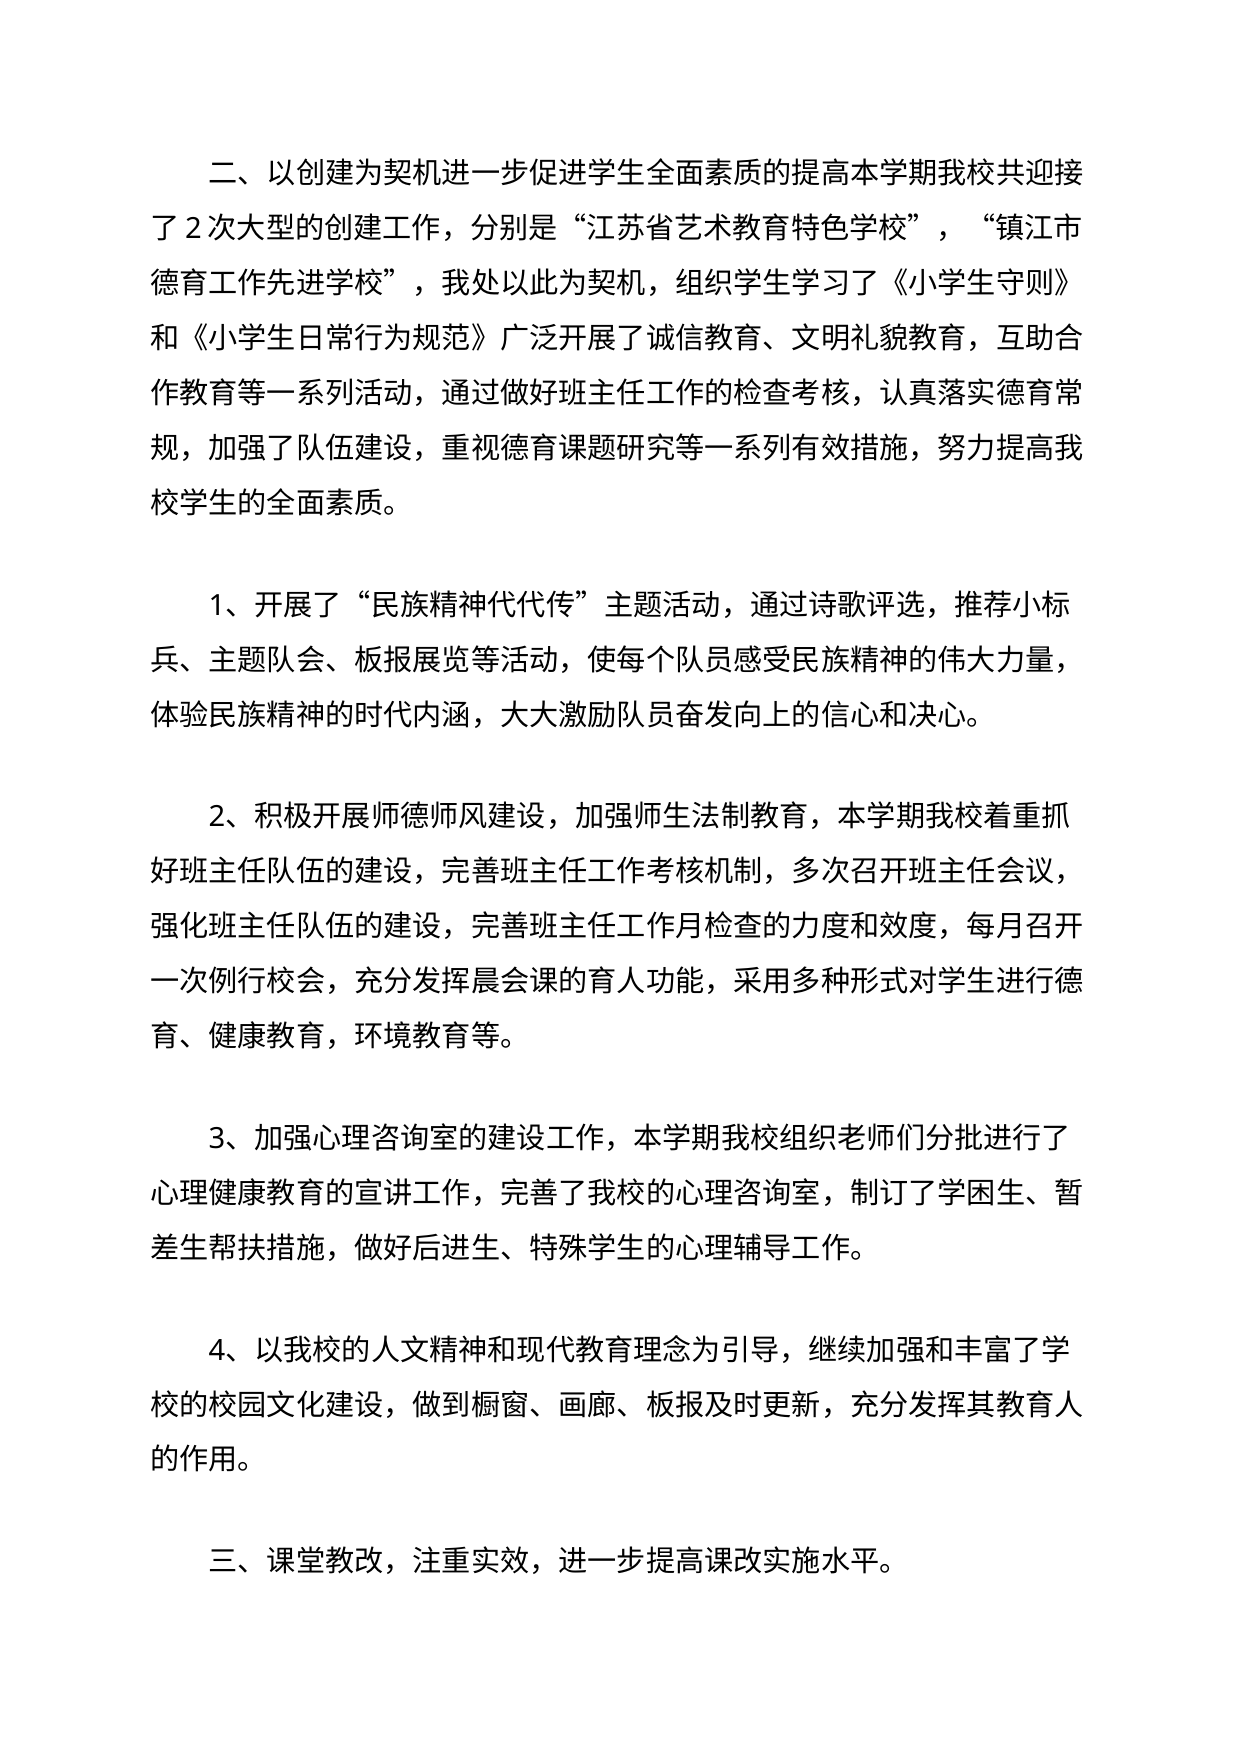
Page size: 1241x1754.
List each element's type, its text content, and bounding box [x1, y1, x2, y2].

text 4、以我校的人文精神和现代教育理念为引导，继续加强和丰富了学校的校园文化建设，做到橱窗、画廊、板报及时更新，充分发挥其教育人的作用。 [150, 1326, 1090, 1478]
text 3、加强心理咨询室的建设工作，本学期我校组织老师们分批进行了心理健康教育的宣讲工作，完善了我校的心理咨询室，制订了学困生、暂差生帮扶措施，做好后进生、特殊学生的心理辅导工作。 [150, 1114, 1090, 1267]
text 2、积极开展师德师风建设，加强师生法制教育，本学期我校着重抓好班主任队伍的建设，完善班主任工作考核机制，多次召开班主任会议，强化班主任队伍的建设，完善班主任工作月检查的力度和效度，每月召开一次例行校会，充分发挥晨会课的育人功能，采用多种形式对学生进行德育、健康教育，环境教育等。 [150, 793, 1090, 1055]
text 二、以创建为契机进一步促进学生全面素质的提高本学期我校共迎接了2次大型的创建工作，分别是“江苏省艺术教育特色学校”，“镇江市德育工作先进学校”，我处以此为契机，组织学生学习了《小学生守则》和《小学生日常行为规范》广泛开展了诚信教育、文明礼貌教育，互助合作教育等一系列活动，通过做好班主任工作的检查考核，认真落实德育常规，加强了队伍建设，重视德育课题研究等一系列有效措施，努力提高我校学生的全面素质。 [150, 150, 1090, 522]
text 三、课堂教改，注重实效，进一步提高课改实施水平。 [150, 1538, 1090, 1580]
text 1、开展了“民族精神代代传”主题活动，通过诗歌评选，推荐小标兵、主题队会、板报展览等活动，使每个队员感受民族精神的伟大力量，体验民族精神的时代内涵，大大激励队员奋发向上的信心和决心。 [150, 581, 1090, 733]
